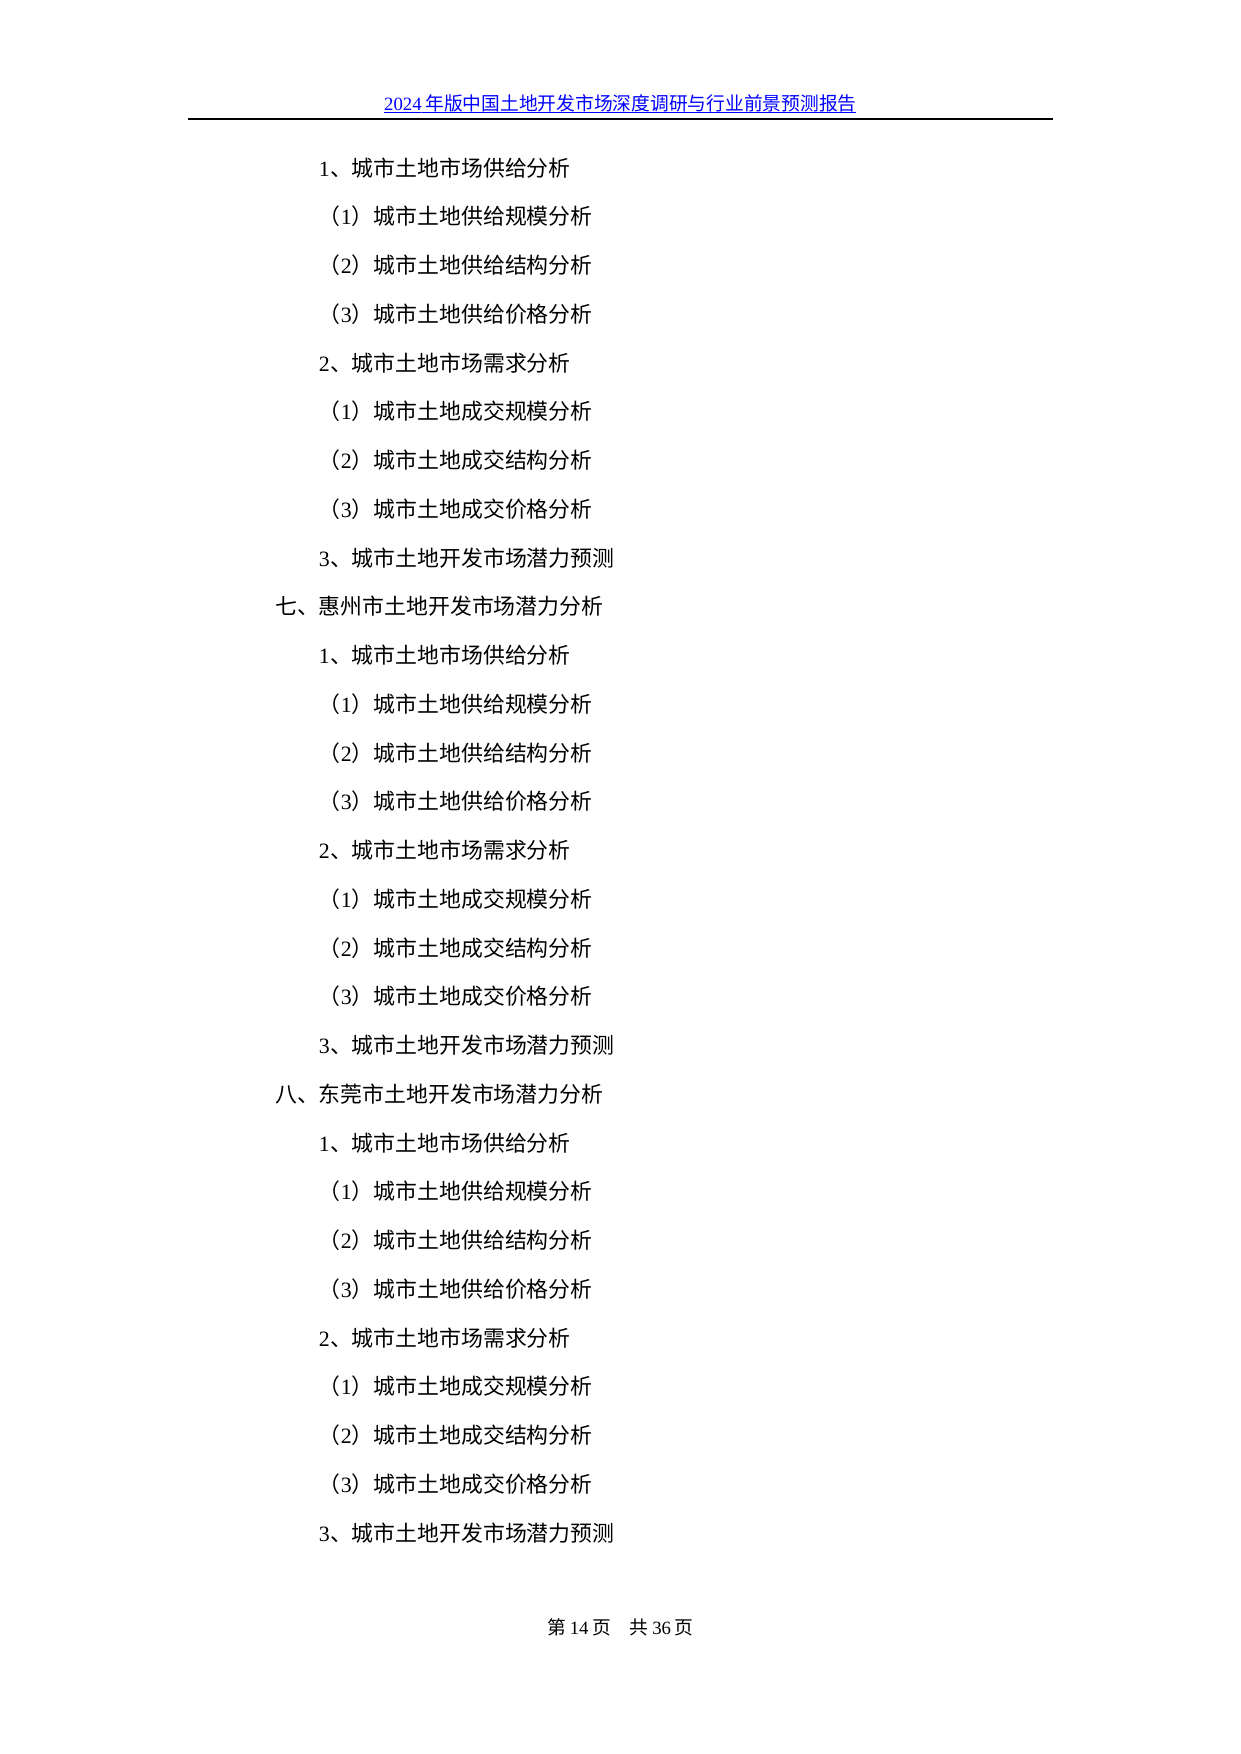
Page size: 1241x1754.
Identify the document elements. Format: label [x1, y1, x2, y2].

text [187, 150, 1053, 1548]
